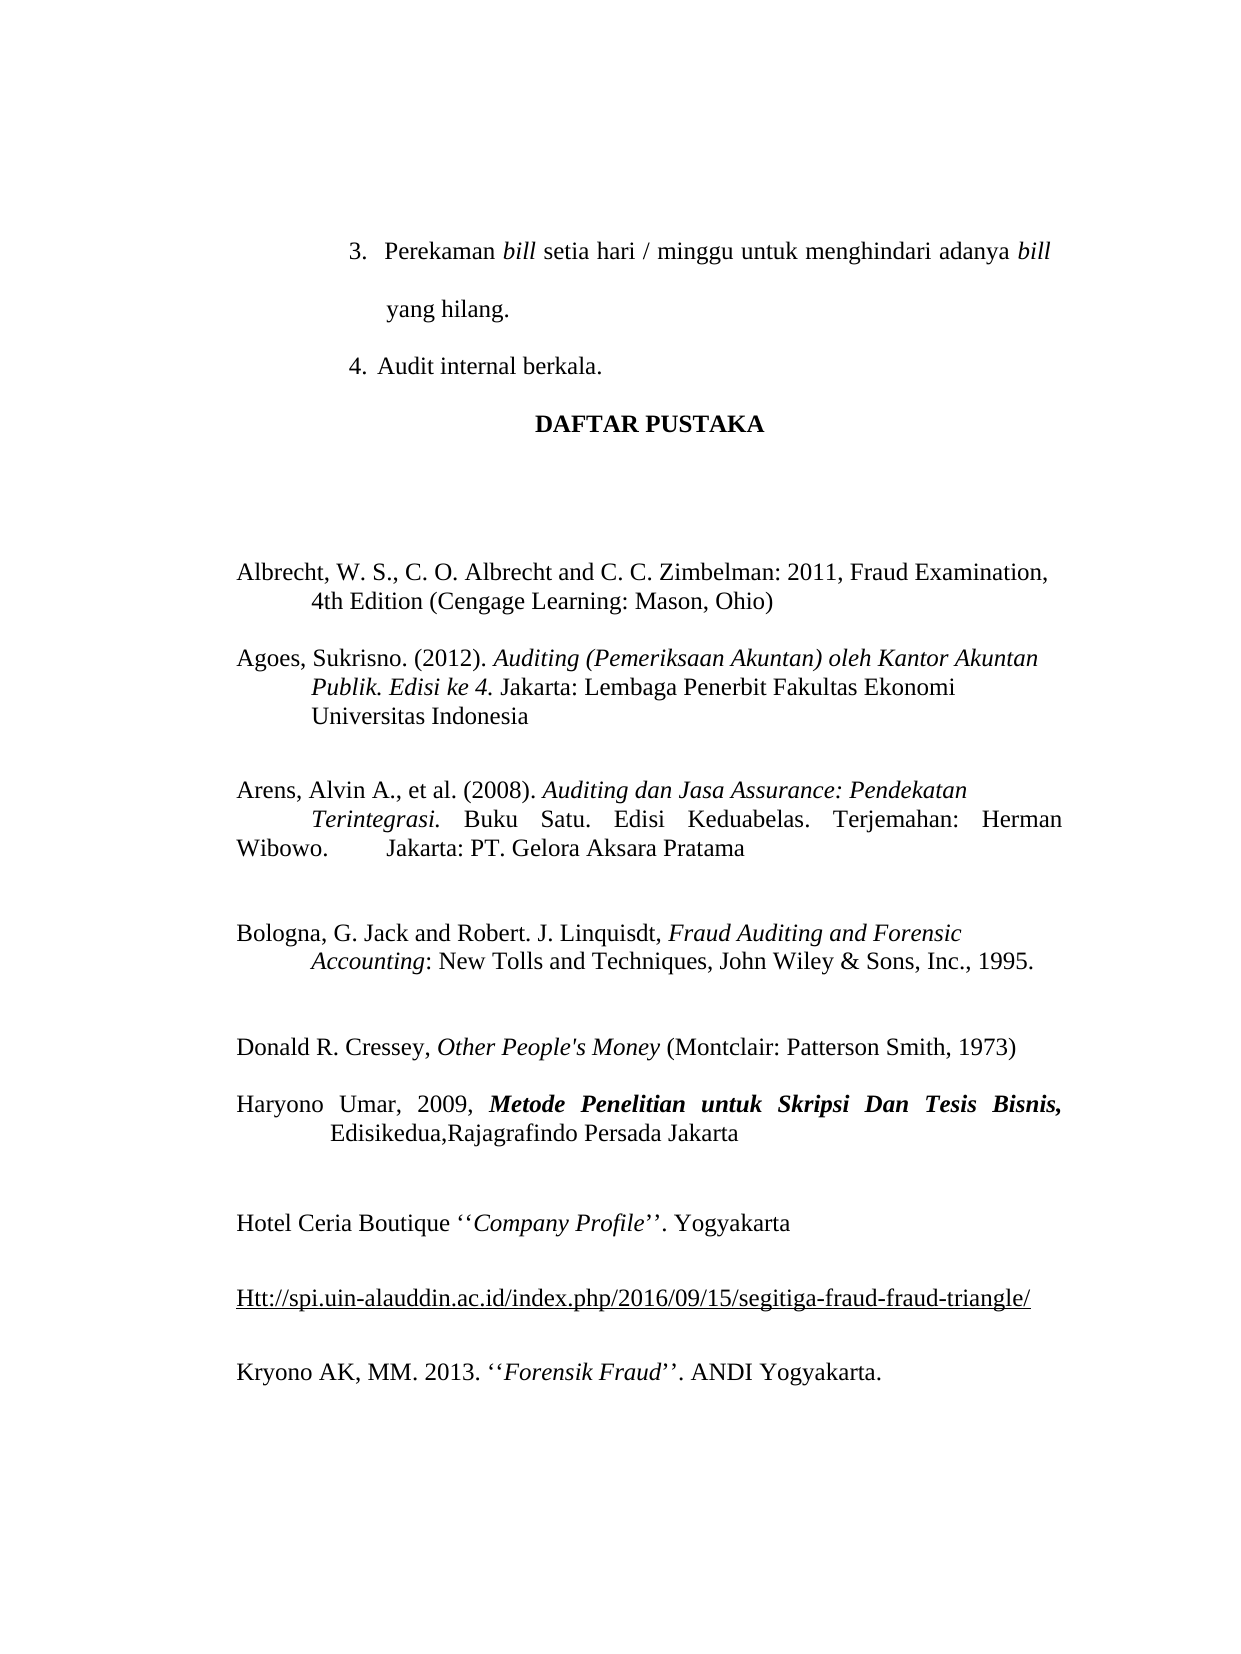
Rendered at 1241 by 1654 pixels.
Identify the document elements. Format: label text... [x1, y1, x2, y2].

text DAFTAR PUSTAKA [236, 409, 1063, 437]
text Albrecht, W. S., C. O. Albrecht and C. C. Zimbelman: 2011, Fraud Examination, [236, 557, 1063, 586]
text Haryono Umar, 2009, Metode Penelitian untuk Skripsi Dan Tesis Bisnis, Edisikedua,Rajagrafindo Persada Jakarta [236, 1089, 1063, 1147]
text Bologna, G. Jack and Robert. J. Linquisdt, Fraud Auditing and Forensic [236, 918, 1063, 946]
text Publik. Edisi ke 4. Jakarta: Lembaga Penerbit Fakultas Ekonomi [236, 672, 1063, 701]
text Agoes, Sukrisno. (2012). Auditing (Pemeriksaan Akuntan) oleh Kantor Akuntan [236, 643, 1063, 672]
text Kryono AK, MM. 2013. ‘‘Forensik Fraud’’. ANDI Yogyakarta. [236, 1357, 1063, 1386]
text 4th Edition (Cengage Learning: Mason, Ohio) [236, 586, 1063, 614]
text Htt://spi.uin-alauddin.ac.id/index.php/2016/09/15/segitiga-fraud-fraud-triangle/ [236, 1283, 1063, 1311]
text Accounting: New Tolls and Techniques, John Wiley & Sons, Inc., 1995. [246, 946, 1063, 975]
text Terintegrasi. Buku Satu. Edisi Keduabelas. Terjemahan: Herman Wibowo. Jakarta: PT. Gelora Aksara Pratama [236, 804, 1063, 861]
list Audit internal berkala. [349, 351, 1051, 380]
text Hotel Ceria Boutique ‘‘Company Profile’’. Yogyakarta [236, 1208, 1063, 1237]
text Universitas Indonesia [236, 701, 1063, 729]
text Arens, Alvin A., et al. (2008). Auditing dan Jasa Assurance: Pendekatan [236, 775, 1063, 804]
list Perekaman bill setia hari / minggu untuk menghindari adanya bill yang hilang. [349, 236, 1051, 322]
text Donald R. Cressey, Other People's Money (Montclair: Patterson Smith, 1973) [236, 1032, 1063, 1061]
